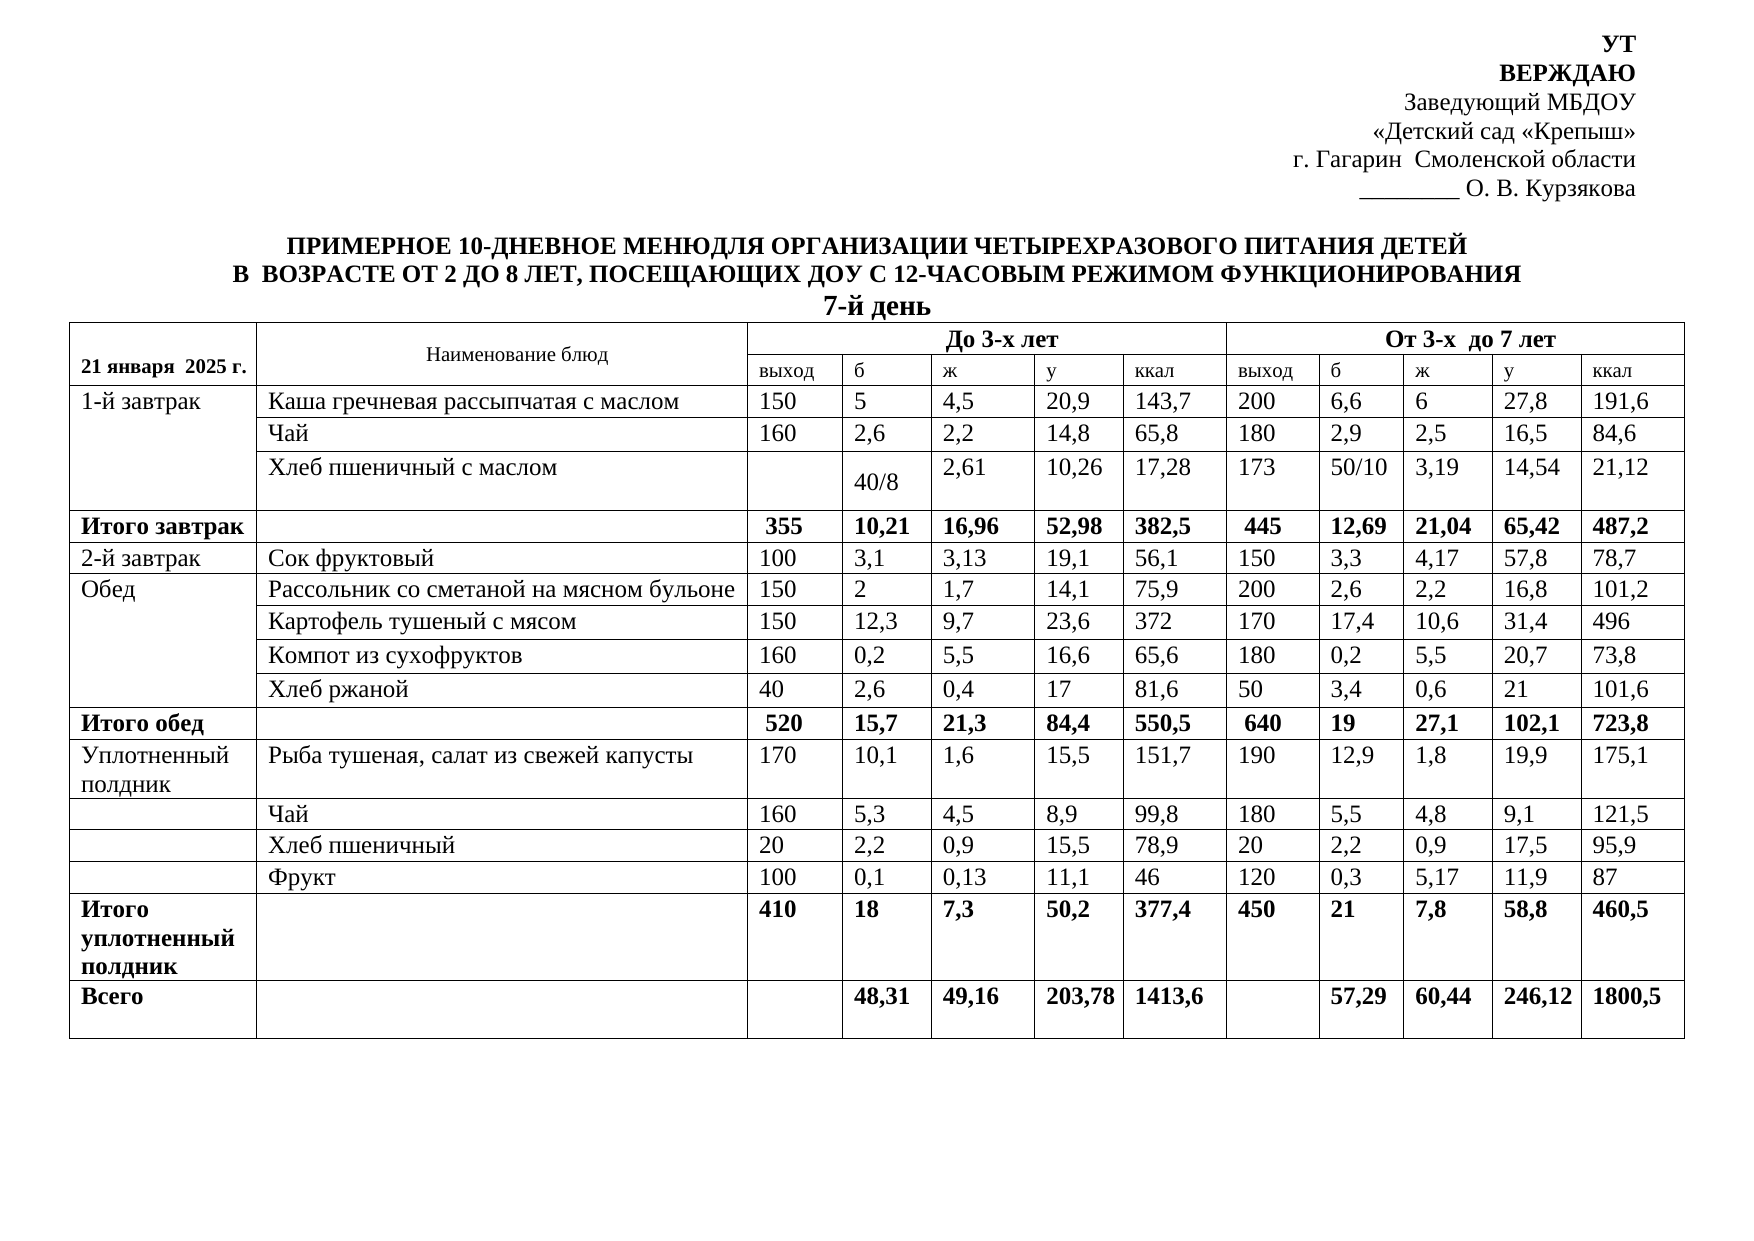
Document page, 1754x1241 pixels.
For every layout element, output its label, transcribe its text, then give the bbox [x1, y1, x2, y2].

table_cell 190 [1227, 740, 1319, 798]
table_cell 520 [748, 708, 842, 739]
table_cell 23,6 [1035, 606, 1123, 639]
table_cell 40 [748, 674, 842, 707]
table_cell Сок фруктовый [257, 543, 747, 573]
table_cell 5,5 [1320, 799, 1403, 829]
table_cell 1413,6 [1124, 981, 1226, 1037]
table_cell 52,98 [1035, 511, 1123, 542]
table_cell 180 [1227, 418, 1319, 451]
table_cell Обед [70, 574, 256, 707]
table_cell 160 [748, 799, 842, 829]
table_cell 7,3 [932, 894, 1034, 980]
table_cell [70, 830, 256, 861]
text г. Гагарин Смоленской области [118, 144, 1636, 173]
table_cell 150 [748, 606, 842, 639]
table_cell 75,9 [1124, 574, 1226, 605]
table_cell 12,69 [1320, 511, 1403, 542]
table_cell 450 [1227, 894, 1319, 980]
table_cell 460,5 [1582, 894, 1684, 980]
table_cell 73,8 [1582, 640, 1684, 673]
table_header Наименование блюд [257, 323, 747, 385]
table_cell 175,1 [1582, 740, 1684, 798]
table_cell 16,6 [1035, 640, 1123, 673]
table_cell Фрукт [257, 862, 747, 893]
table_cell Картофель тушеный с мясом [257, 606, 747, 639]
table_cell 0,2 [843, 640, 931, 673]
table_cell 496 [1582, 606, 1684, 639]
table_cell [257, 708, 747, 739]
table_cell 5,17 [1404, 862, 1492, 893]
table_cell 18 [843, 894, 931, 980]
table_cell ккал [1582, 355, 1684, 385]
table_cell 2,2 [932, 418, 1034, 451]
table_cell 2,6 [1320, 574, 1403, 605]
table_cell 50,2 [1035, 894, 1123, 980]
table_cell [748, 981, 842, 1037]
table_cell [257, 894, 747, 980]
table_cell 19,1 [1035, 543, 1123, 573]
table_cell 2-й завтрак [70, 543, 256, 573]
table_cell 57,8 [1493, 543, 1581, 573]
table_cell 48,31 [843, 981, 931, 1037]
table_cell 11,9 [1493, 862, 1581, 893]
table_cell 78,7 [1582, 543, 1684, 573]
table_cell 3,1 [843, 543, 931, 573]
table_cell 17,5 [1493, 830, 1581, 861]
text ПРИМЕРНОЕ 10-ДНЕВНОЕ МЕНЮДЛЯ ОРГАНИЗАЦИИ ЧЕТЫРЕХРАЗОВОГО ПИТАНИЯ ДЕТЕЙ [118, 231, 1636, 259]
table_cell 84,6 [1582, 418, 1684, 451]
table_cell 121,5 [1582, 799, 1684, 829]
table_cell 445 [1227, 511, 1319, 542]
table_cell 1800,5 [1582, 981, 1684, 1037]
table_cell 150 [748, 574, 842, 605]
table_cell выход [748, 355, 842, 385]
table_cell 102,1 [1493, 708, 1581, 739]
table_cell 3,19 [1404, 452, 1492, 510]
table_cell 50/10 [1320, 452, 1403, 510]
table_cell Итого обед [70, 708, 256, 739]
table_cell 31,4 [1493, 606, 1581, 639]
table_cell 487,2 [1582, 511, 1684, 542]
table_cell 2 [843, 574, 931, 605]
table_cell б [843, 355, 931, 385]
table_cell 2,6 [843, 418, 931, 451]
table_cell 3,13 [932, 543, 1034, 573]
text «Детский сад «Крепыш» [118, 116, 1636, 144]
table_cell 0,9 [932, 830, 1034, 861]
table_cell 0,6 [1404, 674, 1492, 707]
table_cell 4,5 [932, 799, 1034, 829]
table_cell 87 [1582, 862, 1684, 893]
table_cell 5,3 [843, 799, 931, 829]
table_cell 7,8 [1404, 894, 1492, 980]
table_cell ж [932, 355, 1034, 385]
table_cell [1227, 981, 1319, 1037]
table_cell 99,8 [1124, 799, 1226, 829]
table_cell Итого уплотненный полдник [70, 894, 256, 980]
table_cell 101,6 [1582, 674, 1684, 707]
table_cell 120 [1227, 862, 1319, 893]
table_cell 355 [748, 511, 842, 542]
table_cell 6,6 [1320, 386, 1403, 417]
table_cell 14,54 [1493, 452, 1581, 510]
table_cell 15,5 [1035, 740, 1123, 798]
table_cell 16,96 [932, 511, 1034, 542]
text УТВЕРЖДАЮ [118, 29, 1636, 87]
table_cell 100 [748, 543, 842, 573]
table_cell 10,26 [1035, 452, 1123, 510]
table_cell [257, 981, 747, 1037]
table_cell 81,6 [1124, 674, 1226, 707]
table_cell Рассольник со сметаной на мясном бульоне [257, 574, 747, 605]
table_cell 101,2 [1582, 574, 1684, 605]
table_cell 4,8 [1404, 799, 1492, 829]
table_cell 170 [748, 740, 842, 798]
table_cell 5 [843, 386, 931, 417]
table_cell 9,1 [1493, 799, 1581, 829]
table_cell 3,3 [1320, 543, 1403, 573]
table_cell 19,9 [1493, 740, 1581, 798]
table_cell 17 [1035, 674, 1123, 707]
table_cell 0,2 [1320, 640, 1403, 673]
table_cell 4,5 [932, 386, 1034, 417]
table_cell Хлеб пшеничный [257, 830, 747, 861]
table_cell выход [1227, 355, 1319, 385]
table_cell 151,7 [1124, 740, 1226, 798]
table_cell 78,9 [1124, 830, 1226, 861]
table_cell 200 [1227, 386, 1319, 417]
table_cell 84,4 [1035, 708, 1123, 739]
table_cell Хлеб пшеничный с маслом [257, 452, 747, 510]
table_cell 550,5 [1124, 708, 1226, 739]
table_cell 723,8 [1582, 708, 1684, 739]
table_cell Уплотненный полдник [70, 740, 256, 798]
text ________ О. В. Курзякова [118, 173, 1636, 202]
table_cell 20,7 [1493, 640, 1581, 673]
table_cell 20 [748, 830, 842, 861]
table_cell 180 [1227, 640, 1319, 673]
table_cell 17,28 [1124, 452, 1226, 510]
table_cell 160 [748, 640, 842, 673]
table_cell 27,1 [1404, 708, 1492, 739]
table_cell 14,1 [1035, 574, 1123, 605]
table_cell 0,4 [932, 674, 1034, 707]
table_cell 6 [1404, 386, 1492, 417]
table_cell 50 [1227, 674, 1319, 707]
table_cell ж [1404, 355, 1492, 385]
table_cell 1,7 [932, 574, 1034, 605]
table_cell Хлеб ржаной [257, 674, 747, 707]
table_cell Всего [70, 981, 256, 1037]
table_cell Каша гречневая рассыпчатая с маслом [257, 386, 747, 417]
table_cell 21 [1493, 674, 1581, 707]
table_cell [257, 511, 747, 542]
table_cell 100 [748, 862, 842, 893]
table_cell 2,9 [1320, 418, 1403, 451]
table_cell 203,78 [1035, 981, 1123, 1037]
table_cell [748, 452, 842, 510]
table_cell 14,8 [1035, 418, 1123, 451]
table_cell у [1493, 355, 1581, 385]
table_cell 65,6 [1124, 640, 1226, 673]
table_header До 3-х лет [748, 323, 1226, 354]
table_cell 20,9 [1035, 386, 1123, 417]
table_cell 11,1 [1035, 862, 1123, 893]
table_cell 160 [748, 418, 842, 451]
table_cell 1,6 [932, 740, 1034, 798]
table_cell 2,6 [843, 674, 931, 707]
table_cell 17,4 [1320, 606, 1403, 639]
table_cell 191,6 [1582, 386, 1684, 417]
table_cell 0,13 [932, 862, 1034, 893]
table_cell 21,3 [932, 708, 1034, 739]
table_header От 3-х до 7 лет [1227, 323, 1684, 354]
table_cell Рыба тушеная, салат из свежей капусты [257, 740, 747, 798]
table_cell 58,8 [1493, 894, 1581, 980]
table_cell 143,7 [1124, 386, 1226, 417]
table_cell 10,1 [843, 740, 931, 798]
text Заведующий МБДОУ [118, 87, 1636, 116]
table_cell 2,2 [1404, 574, 1492, 605]
table_cell 5,5 [1404, 640, 1492, 673]
table_cell 21,12 [1582, 452, 1684, 510]
table_cell у [1035, 355, 1123, 385]
table_cell 60,44 [1404, 981, 1492, 1037]
table_cell 65,42 [1493, 511, 1581, 542]
table_cell [70, 862, 256, 893]
table_cell 19 [1320, 708, 1403, 739]
table_cell 9,7 [932, 606, 1034, 639]
table_cell 4,17 [1404, 543, 1492, 573]
table_cell 16,8 [1493, 574, 1581, 605]
table_cell 8,9 [1035, 799, 1123, 829]
table_cell 20 [1227, 830, 1319, 861]
table_cell 21,04 [1404, 511, 1492, 542]
table_cell 46 [1124, 862, 1226, 893]
table_cell 382,5 [1124, 511, 1226, 542]
table_cell 2,61 [932, 452, 1034, 510]
table_cell Чай [257, 418, 747, 451]
table_cell 150 [1227, 543, 1319, 573]
table_cell 40/8 [843, 452, 931, 510]
table_cell 246,12 [1493, 981, 1581, 1037]
table_cell 1,8 [1404, 740, 1492, 798]
table_cell 95,9 [1582, 830, 1684, 861]
table_cell 65,8 [1124, 418, 1226, 451]
table_cell Компот из сухофруктов [257, 640, 747, 673]
table_cell 10,6 [1404, 606, 1492, 639]
table_cell 173 [1227, 452, 1319, 510]
table_cell 57,29 [1320, 981, 1403, 1037]
table_cell 0,9 [1404, 830, 1492, 861]
table_cell 56,1 [1124, 543, 1226, 573]
table_cell 15,7 [843, 708, 931, 739]
table_cell 16,5 [1493, 418, 1581, 451]
table_cell б [1320, 355, 1403, 385]
table_cell [70, 799, 256, 829]
table_cell 5,5 [932, 640, 1034, 673]
table_cell 2,5 [1404, 418, 1492, 451]
table_cell 12,3 [843, 606, 931, 639]
table_cell 180 [1227, 799, 1319, 829]
table_cell 372 [1124, 606, 1226, 639]
table_cell 200 [1227, 574, 1319, 605]
table_cell 0,1 [843, 862, 931, 893]
table_cell 170 [1227, 606, 1319, 639]
table_cell 640 [1227, 708, 1319, 739]
table_header 21 января 2025 г. [70, 323, 256, 385]
table_cell 15,5 [1035, 830, 1123, 861]
table_cell ккал [1124, 355, 1226, 385]
table_cell 2,2 [843, 830, 931, 861]
table_cell 0,3 [1320, 862, 1403, 893]
table_cell 150 [748, 386, 842, 417]
table_cell 410 [748, 894, 842, 980]
table_cell 49,16 [932, 981, 1034, 1037]
text 7-й день [118, 288, 1636, 322]
table_cell 1-й завтрак [70, 386, 256, 510]
table_cell 12,9 [1320, 740, 1403, 798]
table_cell 27,8 [1493, 386, 1581, 417]
table_cell 377,4 [1124, 894, 1226, 980]
table_cell 21 [1320, 894, 1403, 980]
table_cell Итого завтрак [70, 511, 256, 542]
table_cell 10,21 [843, 511, 931, 542]
text В ВОЗРАСТЕ ОТ 2 ДО 8 ЛЕТ, ПОСЕЩАЮЩИХ ДОУ С 12-ЧАСОВЫМ РЕЖИМОМ ФУНКЦИОНИРОВАНИЯ [118, 259, 1636, 288]
table_cell 3,4 [1320, 674, 1403, 707]
table_cell 2,2 [1320, 830, 1403, 861]
table_cell Чай [257, 799, 747, 829]
